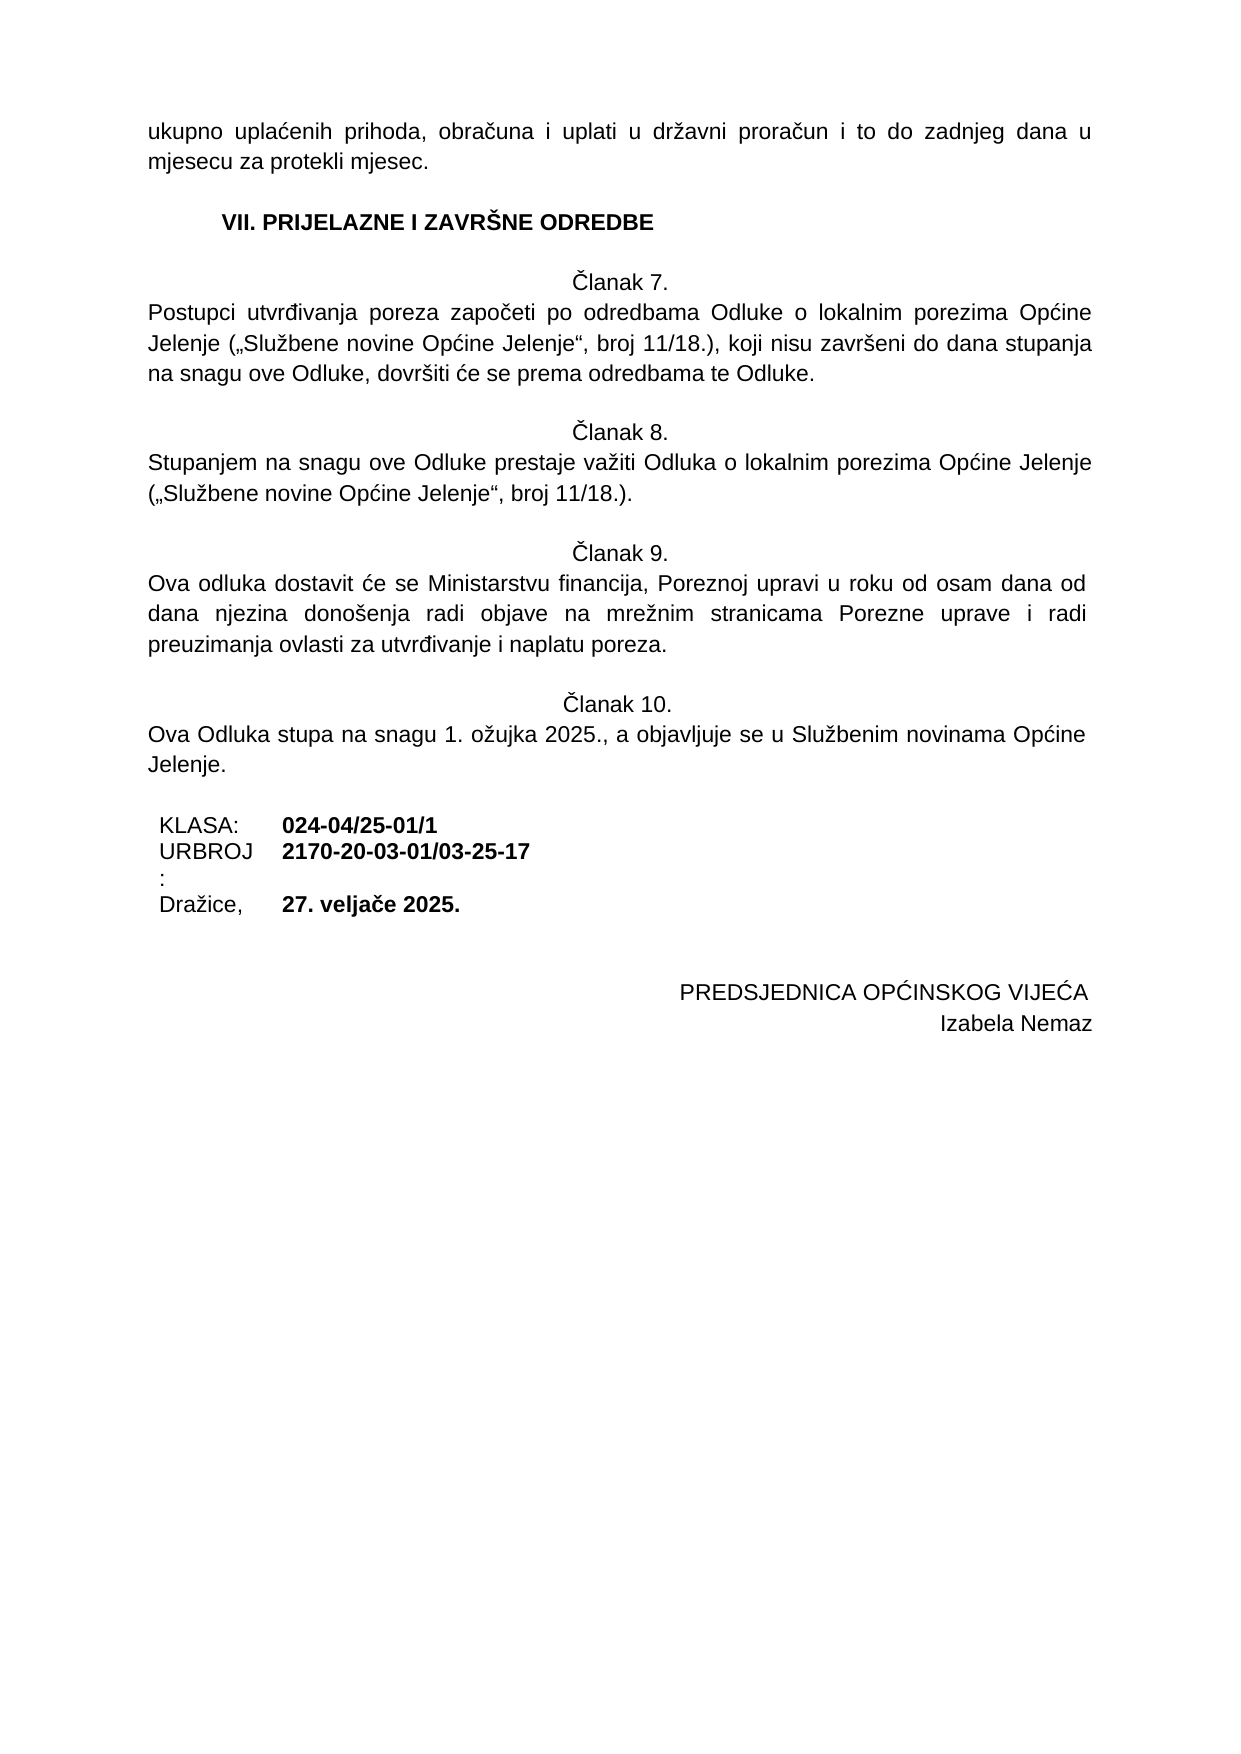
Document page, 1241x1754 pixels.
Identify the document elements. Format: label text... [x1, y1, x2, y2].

text PREDSJEDNICA OPĆINSKOG VIJEĆA [148, 979, 1093, 1006]
table_cell Dražice, [148, 891, 271, 917]
table_header KLASA: [148, 812, 271, 838]
text Članak 8. [148, 419, 1093, 446]
text Članak 7. [148, 269, 1093, 296]
text Članak 10. [148, 691, 1087, 717]
table_cell 2170-20-03-01/03-25-17 [271, 838, 663, 891]
table_cell URBROJ: [148, 838, 271, 891]
text Izabela Nemaz [664, 1009, 1093, 1036]
table_cell 27. veljače 2025. [271, 891, 663, 917]
text Stupanjem na snagu ove Odluke prestaje važiti Odluka o lokalnim porezima Općine Jelenje („Službene novine Općine Jelenje“, broj 11/18.). [148, 449, 1093, 506]
text VII. PRIJELAZNE I ZAVRŠNE ODREDBE [148, 209, 1093, 235]
table_header 024-04/25-01/1 [271, 812, 663, 838]
text Ova odluka dostavit će se Ministarstvu financija, Poreznoj upravi u roku od osam dana od dana njezina donošenja radi objave na mrežnim stranicama Porezne uprave i radi preuzimanja ovlasti za utvrđivanje i naplatu poreza. [148, 570, 1087, 657]
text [148, 118, 1093, 175]
text Ova Odluka stupa na snagu 1. ožujka 2025., a objavljuje se u Službenim novinama Općine Jelenje. [148, 721, 1087, 778]
text Članak 9. [148, 540, 1093, 566]
text ​Postupci utvrđivanja poreza započeti po odredbama Odluke o lokalnim porezima Općine Jelenje („Službene novine Općine Jelenje“, broj 11/18.), koji nisu završeni do dana stupanja na snagu ove Odluke, dovršiti će se prema odredbama te Odluke. [148, 299, 1093, 386]
